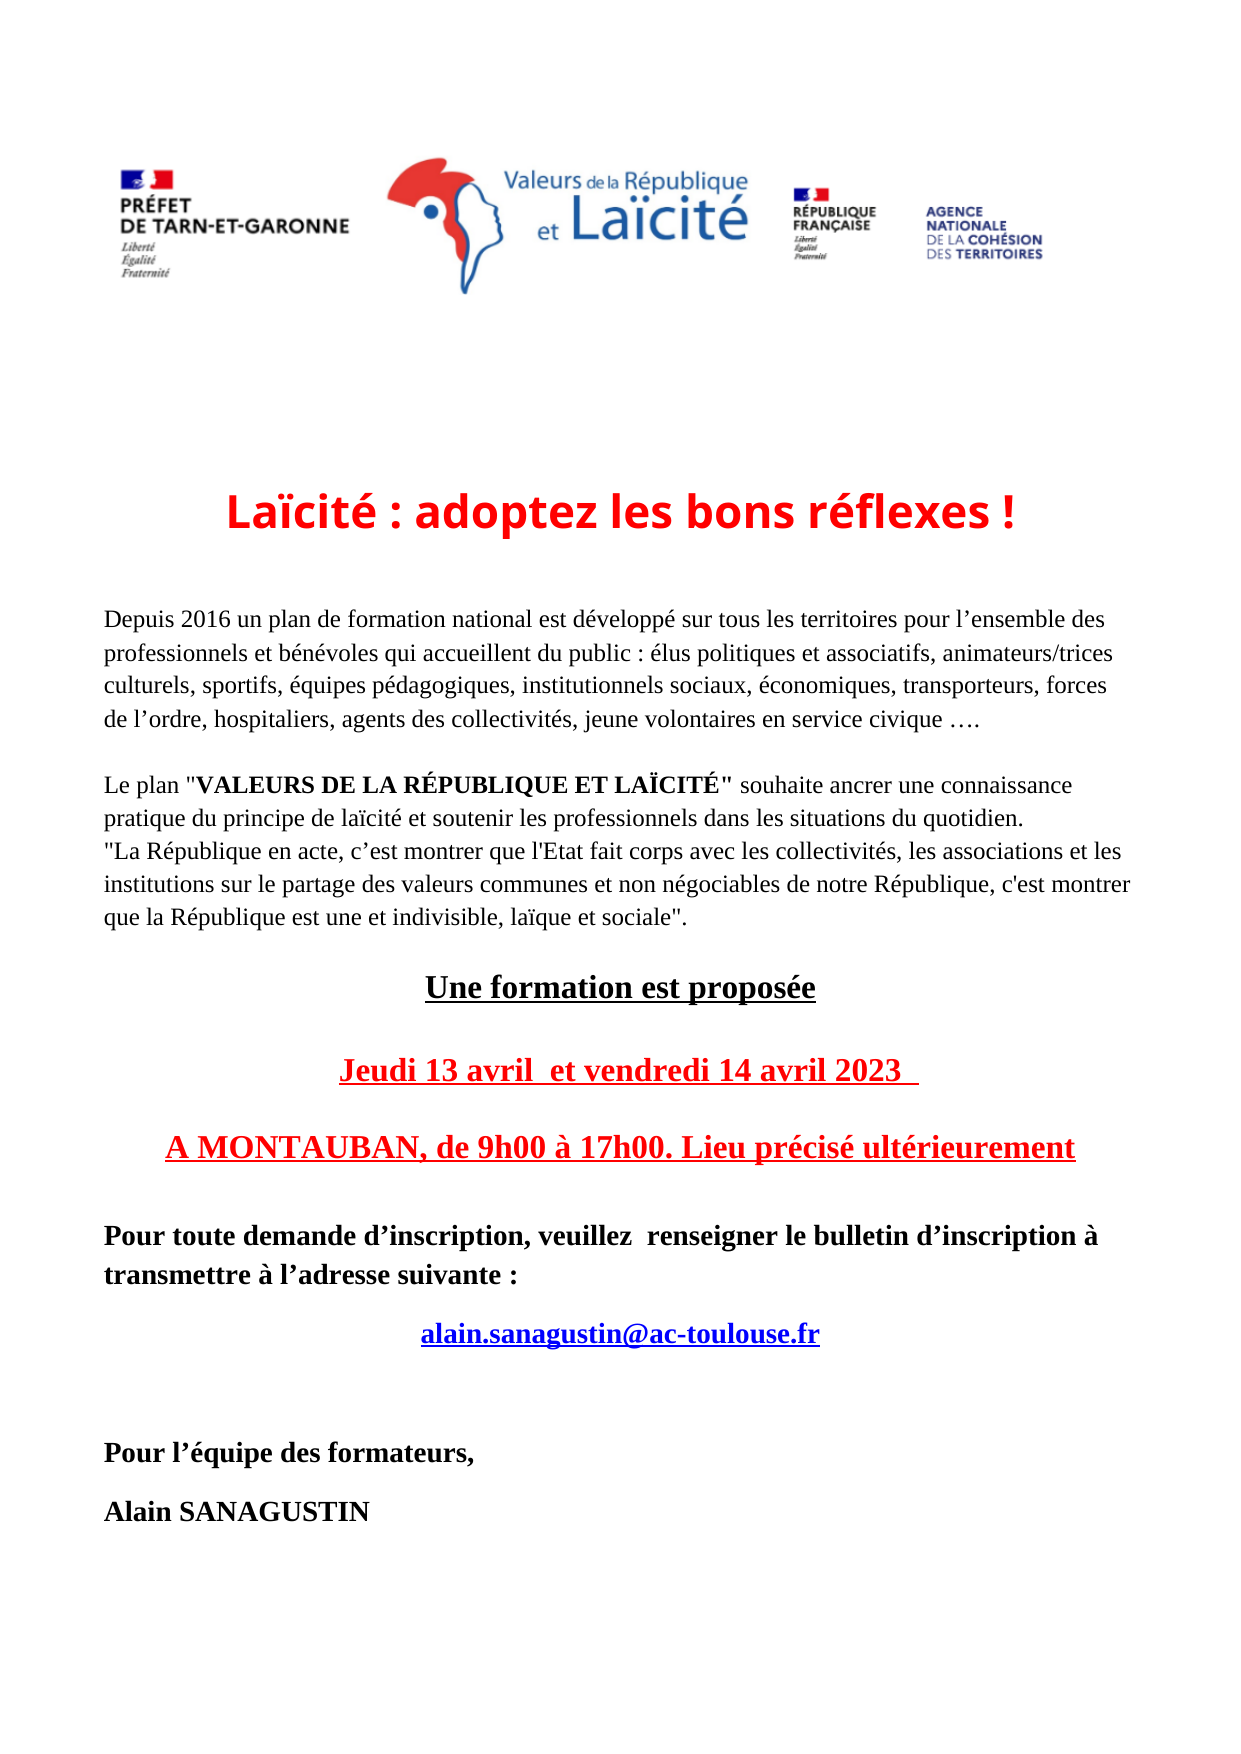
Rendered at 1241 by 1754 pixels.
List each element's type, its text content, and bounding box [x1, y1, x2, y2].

text Alain SANAGUSTIN [103, 1494, 1137, 1528]
text "La République en acte, c’est montrer que l'Etat fait corps avec les collectivités, les associations et les institutions sur le partage des valeurs communes et non négociables de notre République, c'est montrer que la République est une et indivisible, laïque et sociale". [103, 836, 1137, 931]
text Une formation est proposée [103, 968, 1137, 1006]
text alain.sanagustin@ac-toulouse.fr [103, 1316, 1137, 1350]
text Depuis 2016 un plan de formation national est développé sur tous les territoires pour l’ensemble des professionnels et bénévoles qui accueillent du public : élus politiques et associatifs, animateurs/trices culturels, sportifs, équipes pédagogiques, institutionnels sociaux, économiques, transporteurs, forces de l’ordre, hospitaliers, agents des collectivités, jeune volontaires en service civique …. [103, 604, 1137, 732]
text Laïcité : adoptez les bons réflexes ! [103, 480, 1137, 542]
text Pour l’équipe des formateurs, [103, 1435, 1137, 1468]
text A MONTAUBAN, de 9h00 à 17h00. Lieu précisé ultérieurement [103, 1127, 1137, 1165]
text Pour toute demande d’inscription, veuillez renseigner le bulletin d’inscription à transmettre à l’adresse suivante : [103, 1218, 1137, 1290]
text Jeudi 13 avril et vendredi 14 avril 2023 [103, 1050, 1137, 1088]
text Le plan "VALEURS DE LA RÉPUBLIQUE ET LAÏCITÉ" souhaite ancrer une connaissance pratique du principe de laïcité et soutenir les professionnels dans les situations du quotidien. [103, 770, 1137, 831]
